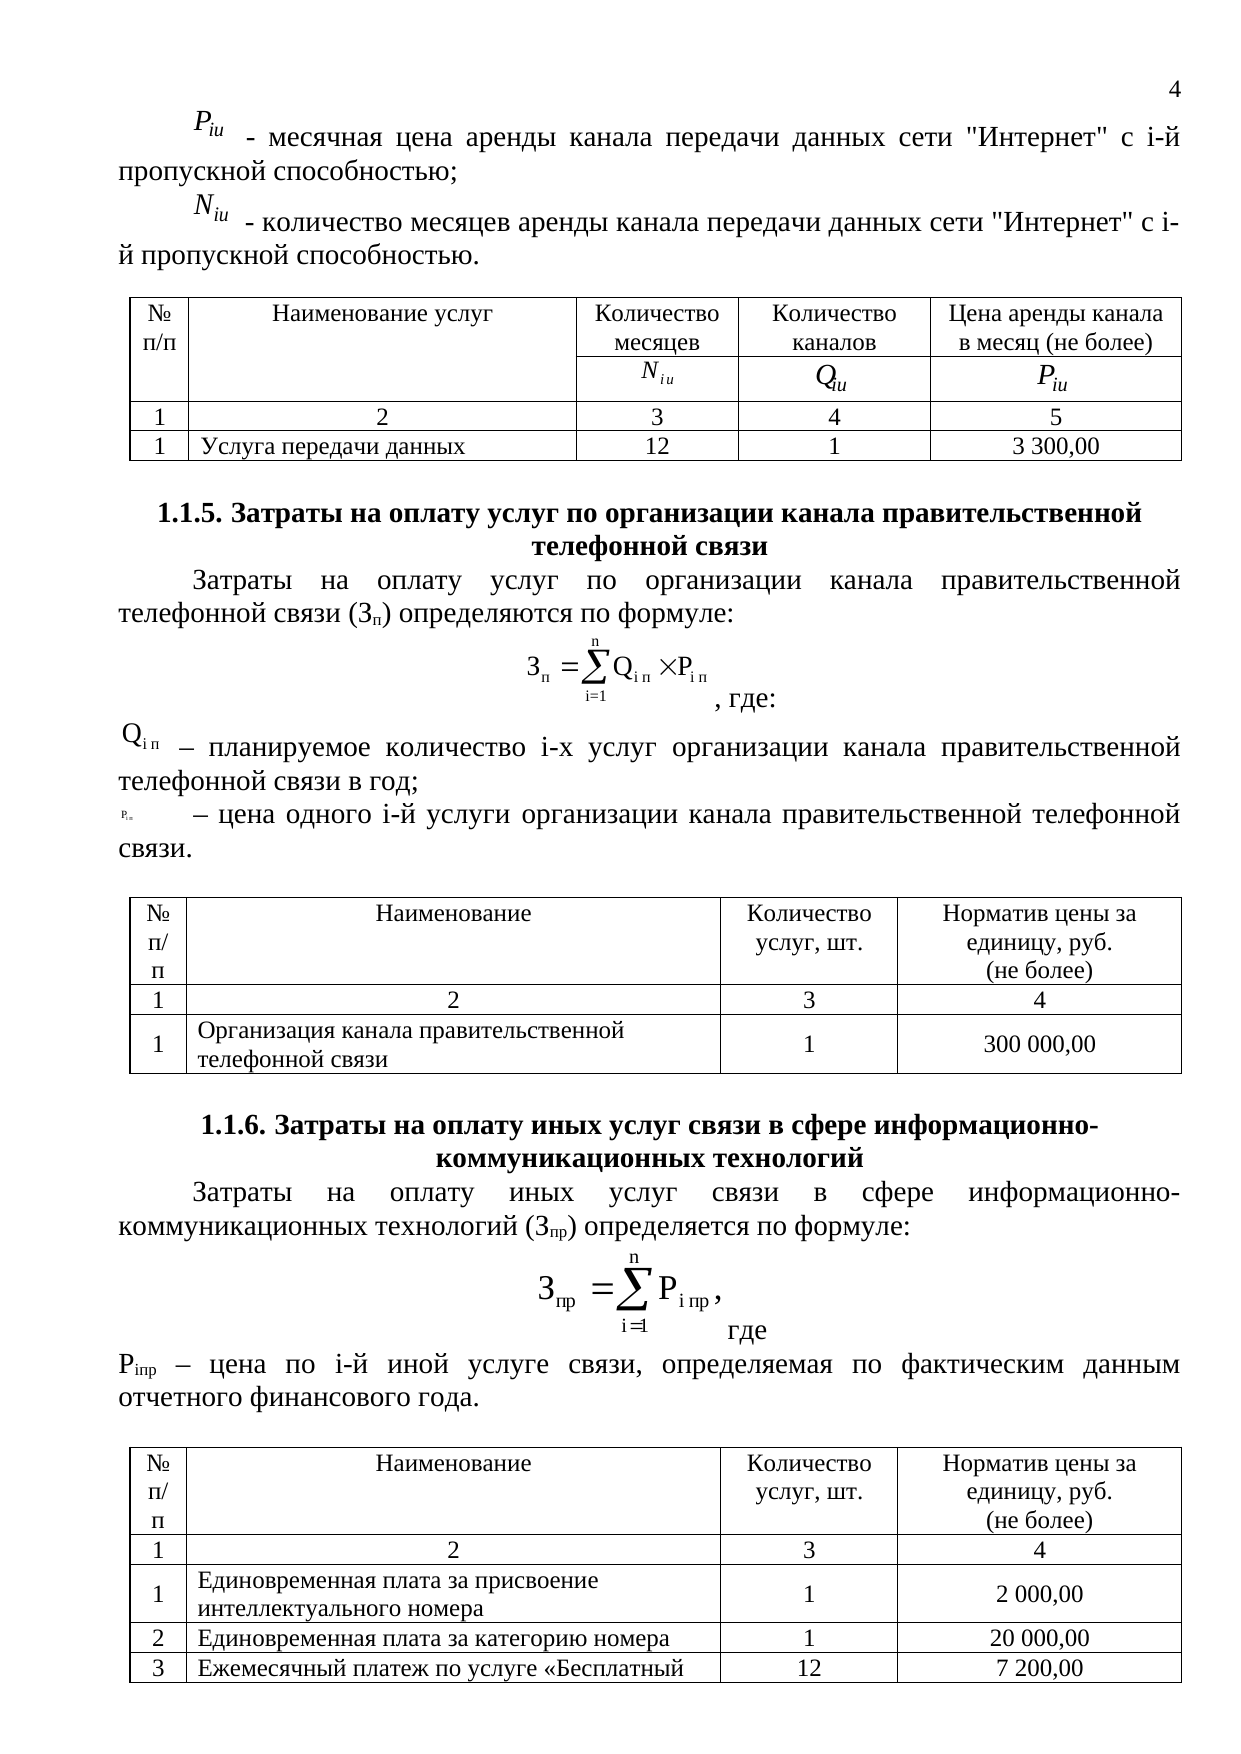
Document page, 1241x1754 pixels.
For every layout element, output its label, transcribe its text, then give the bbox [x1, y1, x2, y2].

table_header Количество каналов [739, 298, 930, 356]
list Piпр – цена по i-й иной услуге связи, определяемая по фактическим данным отчетного финансового года. [118, 1346, 1181, 1413]
table_cell 4 [898, 985, 1181, 1014]
table_cell 7 200,00 [898, 1653, 1181, 1682]
table_header Количество месяцев [577, 298, 738, 356]
table_header Количество услуг, шт. [721, 1448, 897, 1534]
table_cell 12 [721, 1653, 897, 1682]
table_cell 1 [131, 1535, 186, 1564]
text – планируемое количество i-х услуг организации канала правительственной телефонной связи в год; [118, 714, 1181, 796]
list Затраты на оплату услуг по организации канала правительственной телефонной связи (Зп) определяются по формуле: [118, 562, 1181, 629]
table_cell [931, 357, 1181, 401]
table_cell [739, 357, 930, 401]
table_cell 4 [898, 1535, 1181, 1564]
table_cell 4 [739, 402, 930, 430]
text , где: [118, 629, 1181, 714]
table_cell 20 000,00 [898, 1623, 1181, 1652]
table_header Норматив цены за единицу, руб. (не более) [898, 1448, 1181, 1534]
table_cell 1 [131, 431, 188, 460]
table_cell 300 000,00 [898, 1015, 1181, 1072]
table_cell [187, 1653, 720, 1682]
table_cell Услуга передачи данных [189, 431, 576, 460]
table_cell 1 [721, 1565, 897, 1622]
table_cell 1 [131, 402, 188, 430]
table_cell Организация канала правительственной телефонной связи [187, 1015, 720, 1072]
table_cell Единовременная плата за категорию номера [187, 1623, 720, 1652]
list где [118, 1241, 1181, 1346]
table_header № п/п [131, 298, 188, 401]
list Затраты на оплату услуг по организации канала правительственной телефонной связи [118, 495, 1181, 562]
list Затраты на оплату иных услуг связи в сфере информационно-коммуникационных технологий [118, 1107, 1181, 1174]
table_cell 3 [577, 402, 738, 430]
table_cell 5 [931, 402, 1181, 430]
table_cell 1 [131, 1565, 186, 1622]
list – цена одного i-й услуги организации канала правительственной телефонной связи. [118, 796, 1181, 863]
table_cell 2 [187, 1535, 720, 1564]
table_header Цена аренды канала в месяц (не более) [931, 298, 1181, 356]
table_header Наименование [187, 1448, 720, 1534]
table_cell Единовременная плата за присвоение интеллектуального номера [187, 1565, 720, 1622]
table_header Количество услуг, шт. [721, 898, 897, 984]
list Затраты на оплату иных услуг связи в сфере информационно-коммуникационных технологий (Зпр) определяется по формуле: [118, 1174, 1181, 1241]
table_cell 1 [721, 1623, 897, 1652]
table_cell 1 [131, 985, 186, 1014]
table_cell 3 300,00 [931, 431, 1181, 460]
table_cell 1 [131, 1015, 186, 1072]
table_cell 1 [739, 431, 930, 460]
table_cell 3 [721, 1535, 897, 1564]
table_cell 2 [189, 402, 576, 430]
table_header Норматив цены за единицу, руб. (не более) [898, 898, 1181, 984]
table_cell 3 [131, 1653, 186, 1682]
table_cell 2 000,00 [898, 1565, 1181, 1622]
table_header Наименование услуг [189, 298, 576, 401]
table_header Наименование [187, 898, 720, 984]
table_cell 1 [721, 1015, 897, 1072]
text - количество месяцев аренды канала передачи данных сети "Интернет" с i-й пропускной способностью. [118, 186, 1181, 271]
table_header № п/п [131, 898, 186, 984]
table_cell 2 [187, 985, 720, 1014]
table_cell 2 [131, 1623, 186, 1652]
list - месячная цена аренды канала передачи данных сети "Интернет" с i-й пропускной способностью; [118, 103, 1181, 186]
table_cell 12 [577, 431, 738, 460]
table_cell [577, 357, 738, 401]
table_header № п/п [131, 1448, 186, 1534]
table_cell 3 [721, 985, 897, 1014]
